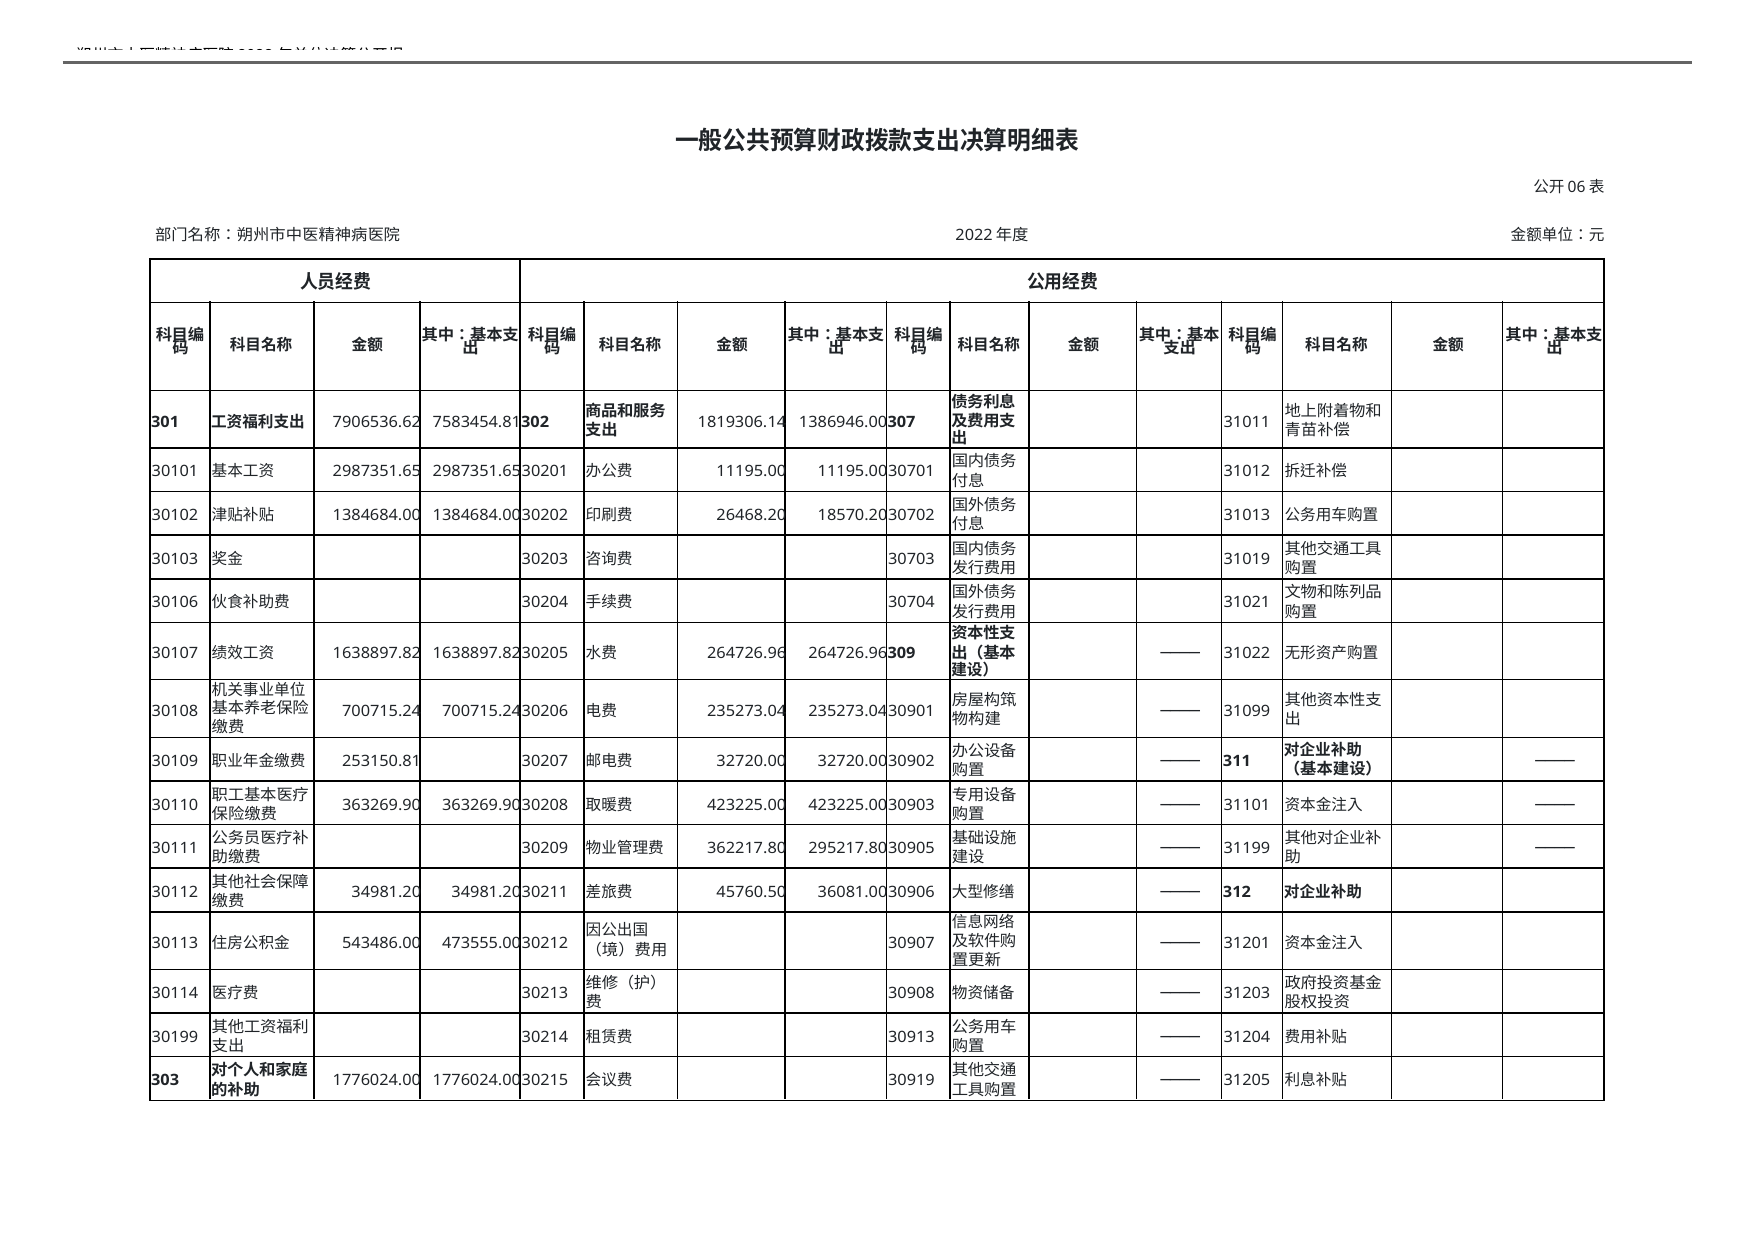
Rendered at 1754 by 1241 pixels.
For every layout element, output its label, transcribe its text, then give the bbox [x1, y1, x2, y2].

table_cell [1137, 580, 1221, 622]
table_cell 45760.50 [678, 869, 784, 911]
table_cell 30919 [887, 1057, 949, 1099]
table_cell 30202 [521, 492, 583, 534]
table_cell 1384684.00 [315, 492, 419, 534]
table_cell 信息网络 及软件购置更新 [951, 913, 1028, 969]
table_cell 债务利息及费用支 出 [951, 391, 1028, 447]
table_cell [1503, 391, 1603, 447]
table_cell [1030, 536, 1136, 578]
table_cell 311 [1222, 738, 1282, 780]
table_cell 物资储备 [951, 970, 1028, 1012]
table_cell 资本金注入 [1283, 782, 1391, 824]
table_cell 312 [1222, 869, 1282, 911]
table_cell [1392, 623, 1502, 679]
table_cell [1392, 970, 1502, 1012]
table_cell 31205 [1222, 1057, 1282, 1099]
table_cell [315, 536, 419, 578]
table_cell 30108 [151, 680, 209, 736]
table_cell 2987351.65 [421, 449, 519, 491]
table_cell 科目编码 [151, 303, 209, 390]
table_cell 309 [887, 623, 949, 679]
table_cell [786, 580, 886, 622]
table_cell 科目名称 [1283, 303, 1391, 390]
table_cell 金额 [315, 303, 419, 390]
table_cell 绩效工资 [211, 623, 313, 679]
table_cell 国外债务发行费用 [951, 580, 1028, 622]
table_cell 30212 [521, 913, 583, 969]
table_cell [1392, 680, 1502, 736]
table_cell 264726.96 [786, 623, 886, 679]
table_cell 会议费 [585, 1057, 677, 1099]
table_cell 差旅费 [585, 869, 677, 911]
table_cell [678, 913, 784, 969]
table_cell [1392, 492, 1502, 534]
table_cell [1392, 1057, 1502, 1099]
table_cell [421, 970, 519, 1012]
table_cell 30209 [521, 825, 583, 867]
table_cell [1503, 1014, 1603, 1056]
table_cell 1638897.82 [421, 623, 519, 679]
table_cell 专用设备购置 [951, 782, 1028, 824]
table_cell [1030, 492, 1136, 534]
table_cell [1030, 825, 1136, 867]
table_cell 30906 [887, 869, 949, 911]
table_cell 30199 [151, 1014, 209, 1056]
table_cell 维修（护） 费 [585, 970, 677, 1012]
table_cell 11195.00 [786, 449, 886, 491]
table_cell 国外债务付息 [951, 492, 1028, 534]
table_cell 30702 [887, 492, 949, 534]
table_cell 无形资产购置 [1283, 623, 1391, 679]
table_cell 津贴补贴 [211, 492, 313, 534]
table_cell 1776024.00 [315, 1057, 419, 1099]
table_cell 30101 [151, 449, 209, 491]
table_cell 30704 [887, 580, 949, 622]
table_cell [1030, 869, 1136, 911]
table_header 公用经费 [521, 260, 1603, 301]
table_cell [1030, 782, 1136, 824]
table_cell 1384684.00 [421, 492, 519, 534]
table_cell 18570.20 [786, 492, 886, 534]
table_cell 31012 [1222, 449, 1282, 491]
table_cell [315, 825, 419, 867]
table_cell 文物和陈列品购置 [1283, 580, 1391, 622]
table_cell 30114 [151, 970, 209, 1012]
table_cell 30701 [887, 449, 949, 491]
table_cell 30103 [151, 536, 209, 578]
table_cell 其中：基本支出 [786, 303, 886, 390]
table_cell [1503, 913, 1603, 969]
table_cell 30208 [521, 782, 583, 824]
table_cell 手续费 [585, 580, 677, 622]
table_cell 办公设备购置 [951, 738, 1028, 780]
table_cell [786, 913, 886, 969]
table_cell [315, 970, 419, 1012]
table_cell [1137, 492, 1221, 534]
table_cell 30905 [887, 825, 949, 867]
table_cell 科目编码 [887, 303, 949, 390]
table_cell 30703 [887, 536, 949, 578]
table_cell 电费 [585, 680, 677, 736]
table_cell 700715.24 [315, 680, 419, 736]
table_cell 其他对企业补助 [1283, 825, 1391, 867]
table_cell ──── [1137, 913, 1221, 969]
table_cell [1392, 913, 1502, 969]
table_cell 30109 [151, 738, 209, 780]
table_cell 因公出国 （境）费用 [585, 913, 677, 969]
table_cell 资本性支出（基本 建设） [951, 623, 1028, 679]
table_cell 30204 [521, 580, 583, 622]
table_cell 对个人和家庭的补助 [211, 1057, 313, 1099]
table_cell 30102 [151, 492, 209, 534]
table_cell 301 [151, 391, 209, 447]
table_cell [1030, 738, 1136, 780]
table_cell 423225.00 [786, 782, 886, 824]
table_cell 11195.00 [678, 449, 784, 491]
table_cell 医疗费 [211, 970, 313, 1012]
table_cell [1030, 1057, 1136, 1099]
table_cell 36081.00 [786, 869, 886, 911]
table_cell 金额 [678, 303, 784, 390]
table_cell [1503, 869, 1603, 911]
table_cell 金额 [1392, 303, 1502, 390]
table_cell 基础设施建设 [951, 825, 1028, 867]
table_cell [1030, 970, 1136, 1012]
table_cell [1392, 391, 1502, 447]
table_cell 其他交通工具购置 [951, 1057, 1028, 1099]
table_cell 473555.00 [421, 913, 519, 969]
table_cell ──── [1137, 623, 1221, 679]
table_cell 公务用车购置 [1283, 492, 1391, 534]
table_cell 机关事业单位 基本养老保险缴费 [211, 680, 313, 736]
table_cell ──── [1137, 738, 1221, 780]
table_cell [1030, 391, 1136, 447]
table_cell 264726.96 [678, 623, 784, 679]
table_cell 其中：基本支出 [1503, 303, 1603, 390]
table_cell 科目名称 [585, 303, 677, 390]
table_cell 30903 [887, 782, 949, 824]
table_cell 科目编码 [521, 303, 583, 390]
table_cell 30206 [521, 680, 583, 736]
table_cell [1030, 1014, 1136, 1056]
table_cell 商品和服务支出 [585, 391, 677, 447]
table_cell 伙食补助费 [211, 580, 313, 622]
table_cell ──── [1137, 1014, 1221, 1056]
table_header 人员经费 [151, 260, 519, 301]
table_cell 307 [887, 391, 949, 447]
table_cell 30107 [151, 623, 209, 679]
table_cell 362217.80 [678, 825, 784, 867]
table_cell 印刷费 [585, 492, 677, 534]
table_cell ──── [1503, 825, 1603, 867]
table_cell [1392, 825, 1502, 867]
table_cell ──── [1137, 869, 1221, 911]
table_cell 31201 [1222, 913, 1282, 969]
table_cell 其他资本性支出 [1283, 680, 1391, 736]
table_cell 物业管理费 [585, 825, 677, 867]
table_cell 30908 [887, 970, 949, 1012]
table_cell 30214 [521, 1014, 583, 1056]
table_cell 30215 [521, 1057, 583, 1099]
table_cell 30213 [521, 970, 583, 1012]
table_cell 30113 [151, 913, 209, 969]
table_cell 31022 [1222, 623, 1282, 679]
table_cell 31204 [1222, 1014, 1282, 1056]
table_cell 科目编码 [1222, 303, 1282, 390]
table_cell [678, 580, 784, 622]
table_cell [678, 536, 784, 578]
table_cell 32720.00 [786, 738, 886, 780]
table_cell [1503, 580, 1603, 622]
table_cell 其中：基本支出 [421, 303, 519, 390]
table_cell 31099 [1222, 680, 1282, 736]
table_cell ──── [1137, 680, 1221, 736]
text 公开06表 [137, 176, 1604, 197]
table_cell 科目名称 [951, 303, 1028, 390]
table_cell 235273.04 [678, 680, 784, 736]
table_cell 30106 [151, 580, 209, 622]
table_cell 其他工资福利支出 [211, 1014, 313, 1056]
table_cell 26468.20 [678, 492, 784, 534]
table_cell 30207 [521, 738, 583, 780]
table_cell [421, 536, 519, 578]
table_cell 资本金注入 [1283, 913, 1391, 969]
table_cell ──── [1137, 970, 1221, 1012]
table_cell 租赁费 [585, 1014, 677, 1056]
table_cell ──── [1503, 782, 1603, 824]
table_cell [1030, 580, 1136, 622]
table_cell 公务员医疗补助缴费 [211, 825, 313, 867]
text 部门名称：朔州市中医精神病医院 2022年度 金额单位：元 [137, 224, 1604, 245]
table_cell 办公费 [585, 449, 677, 491]
table_cell 职业年金缴费 [211, 738, 313, 780]
table_cell [1392, 580, 1502, 622]
table_cell [1392, 1014, 1502, 1056]
table_cell 咨询费 [585, 536, 677, 578]
table_cell 30110 [151, 782, 209, 824]
table_cell [678, 970, 784, 1012]
table_cell 303 [151, 1057, 209, 1099]
table_cell [1392, 869, 1502, 911]
table_cell [786, 1057, 886, 1099]
table_cell 7906536.62 [315, 391, 419, 447]
table_cell 政府投资基金股权投资 [1283, 970, 1391, 1012]
table_cell 拆迁补偿 [1283, 449, 1391, 491]
table_cell 31011 [1222, 391, 1282, 447]
table_cell 国内债务发行费用 [951, 536, 1028, 578]
table_cell 2987351.65 [315, 449, 419, 491]
table_cell [1503, 449, 1603, 491]
table_cell [315, 580, 419, 622]
table_cell 1776024.00 [421, 1057, 519, 1099]
table_cell [1392, 738, 1502, 780]
table_cell 31199 [1222, 825, 1282, 867]
table_cell [1137, 449, 1221, 491]
table_cell 295217.80 [786, 825, 886, 867]
table_cell 30913 [887, 1014, 949, 1056]
table_cell 奖金 [211, 536, 313, 578]
table_cell 利息补贴 [1283, 1057, 1391, 1099]
table_cell 31203 [1222, 970, 1282, 1012]
table_cell [421, 825, 519, 867]
table_cell [1030, 680, 1136, 736]
table_cell [1503, 623, 1603, 679]
table_cell [421, 1014, 519, 1056]
table_cell 地上附着物和青苗补偿 [1283, 391, 1391, 447]
table_cell [1503, 1057, 1603, 1099]
table_cell [1392, 536, 1502, 578]
table_cell 30907 [887, 913, 949, 969]
table_cell 住房公积金 [211, 913, 313, 969]
table_cell 邮电费 [585, 738, 677, 780]
table_cell 30901 [887, 680, 949, 736]
table_cell [1030, 623, 1136, 679]
table_cell 31101 [1222, 782, 1282, 824]
table_cell 国内债务付息 [951, 449, 1028, 491]
table_cell 30902 [887, 738, 949, 780]
table_cell [1030, 449, 1136, 491]
table_cell 其他交通工具购置 [1283, 536, 1391, 578]
table_cell [1503, 492, 1603, 534]
table_cell 423225.00 [678, 782, 784, 824]
table_cell 30112 [151, 869, 209, 911]
table_cell 253150.81 [315, 738, 419, 780]
table_cell [315, 1014, 419, 1056]
table_cell ──── [1137, 1057, 1221, 1099]
table_cell 其他社会保障缴费 [211, 869, 313, 911]
table_cell 基本工资 [211, 449, 313, 491]
table_cell 水费 [585, 623, 677, 679]
table_cell [421, 580, 519, 622]
table_cell [1503, 680, 1603, 736]
table_cell [1392, 782, 1502, 824]
table_cell 31019 [1222, 536, 1282, 578]
table_cell 金额 [1030, 303, 1136, 390]
table_cell [678, 1014, 784, 1056]
table_cell 对企业补助 [1283, 869, 1391, 911]
table_cell 30201 [521, 449, 583, 491]
table_cell 235273.04 [786, 680, 886, 736]
table_cell [1503, 536, 1603, 578]
table_cell 32720.00 [678, 738, 784, 780]
table_cell 363269.90 [315, 782, 419, 824]
table_cell 公务用车购置 [951, 1014, 1028, 1056]
table_cell 30205 [521, 623, 583, 679]
table_cell 房屋构筑物构建 [951, 680, 1028, 736]
table_cell 科目名称 [211, 303, 313, 390]
table_cell ──── [1137, 782, 1221, 824]
table_cell 其中：基本支出 [1137, 303, 1221, 390]
table_cell [1030, 913, 1136, 969]
table_cell [1503, 970, 1603, 1012]
table_cell [1137, 536, 1221, 578]
table_cell 对企业补助 （基本建设） [1283, 738, 1391, 780]
table_cell [1392, 449, 1502, 491]
table_cell 302 [521, 391, 583, 447]
table_cell 30203 [521, 536, 583, 578]
table_cell [786, 1014, 886, 1056]
table_cell ──── [1137, 825, 1221, 867]
text 一般公共预算财政拨款支出决算明细表 [672, 122, 1081, 157]
table_cell [1137, 391, 1221, 447]
table_cell [786, 536, 886, 578]
table_cell 工资福利支出 [211, 391, 313, 447]
table_cell 1638897.82 [315, 623, 419, 679]
table_cell 34981.20 [315, 869, 419, 911]
table_cell [678, 1057, 784, 1099]
table_cell ──── [1503, 738, 1603, 780]
table_cell 31013 [1222, 492, 1282, 534]
table_cell 7583454.81 [421, 391, 519, 447]
table_cell 34981.20 [421, 869, 519, 911]
table_cell 31021 [1222, 580, 1282, 622]
table_cell [421, 738, 519, 780]
table_cell 大型修缮 [951, 869, 1028, 911]
table_cell 30111 [151, 825, 209, 867]
table_cell 1386946.00 [786, 391, 886, 447]
table_cell 取暖费 [585, 782, 677, 824]
table_cell 543486.00 [315, 913, 419, 969]
table_cell 700715.24 [421, 680, 519, 736]
table_cell 费用补贴 [1283, 1014, 1391, 1056]
table_cell 30211 [521, 869, 583, 911]
table_cell 363269.90 [421, 782, 519, 824]
table_cell [786, 970, 886, 1012]
table_cell 职工基本医疗保险缴费 [211, 782, 313, 824]
table_cell 1819306.14 [678, 391, 784, 447]
